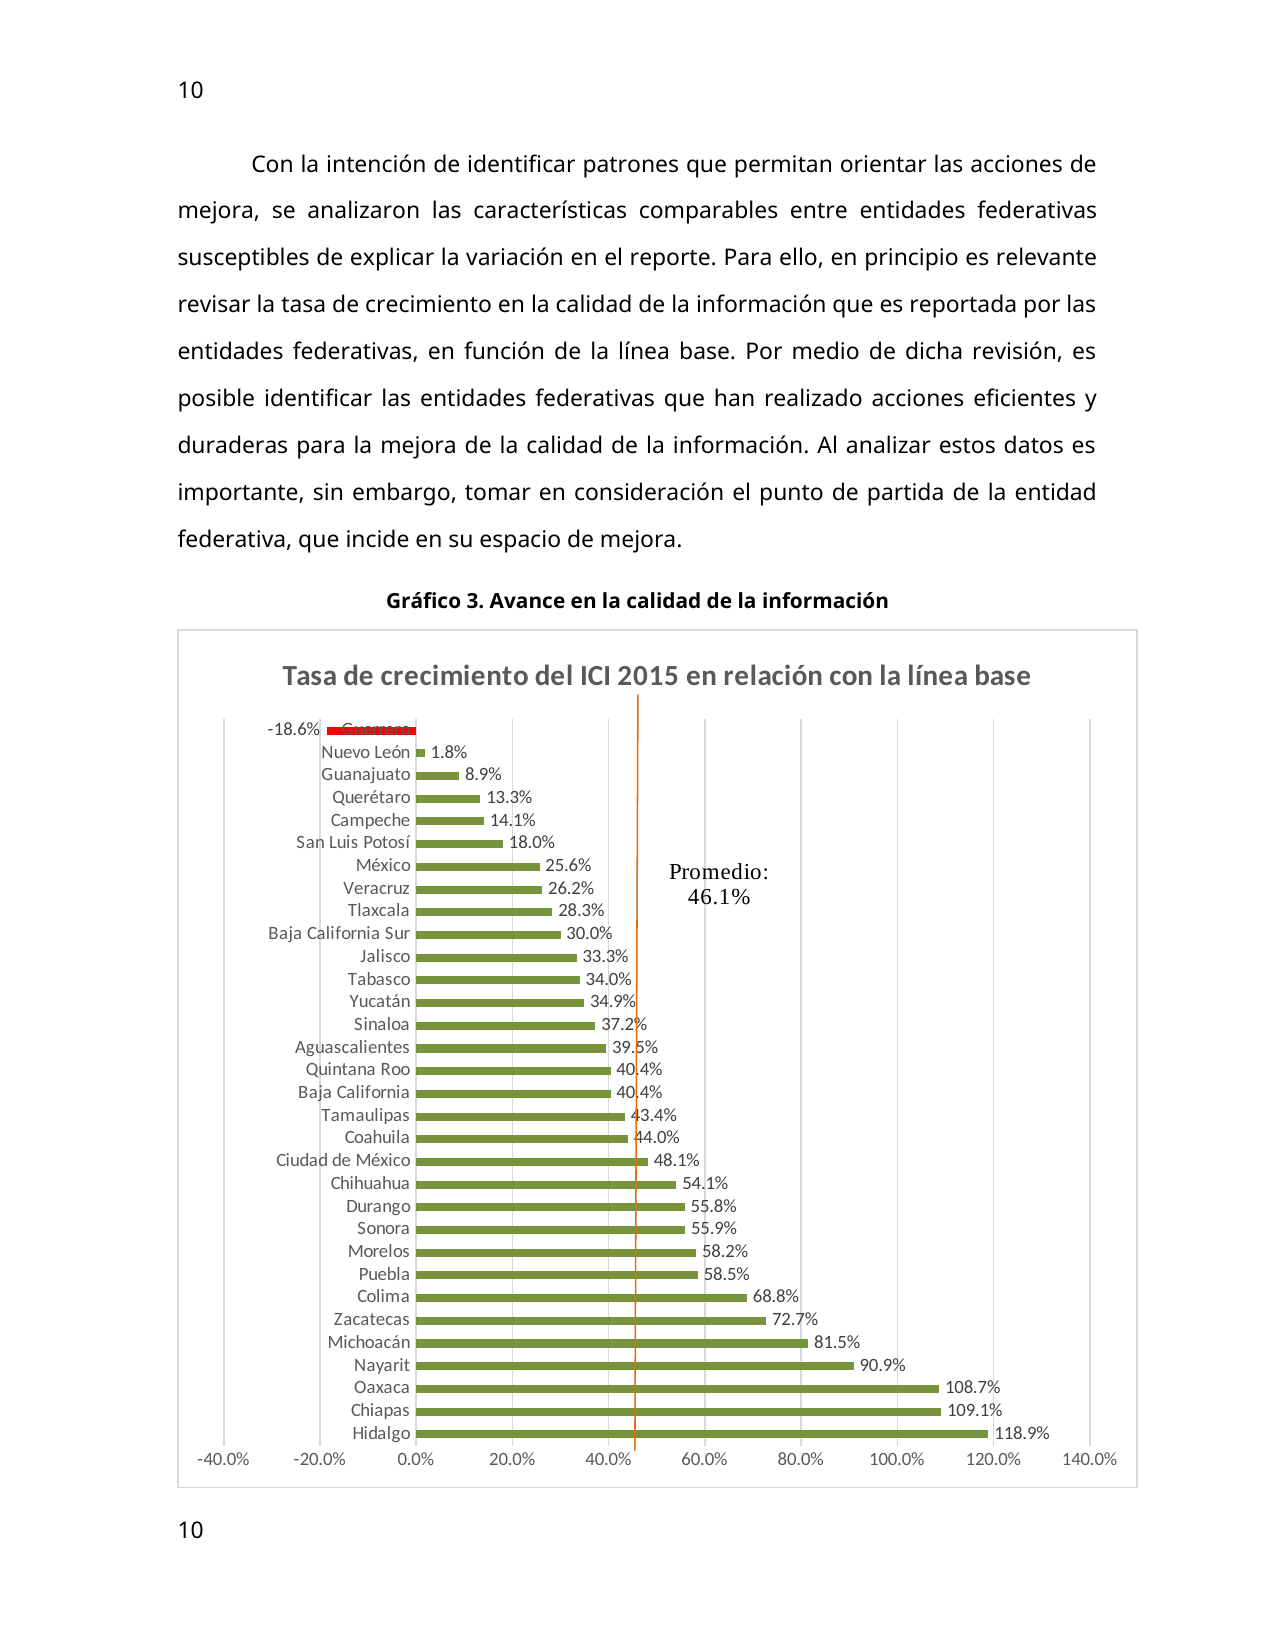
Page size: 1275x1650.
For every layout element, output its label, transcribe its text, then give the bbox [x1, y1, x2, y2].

text Con la intención de identificar patrones que permitan orientar las acciones de mejora, se analizaron las características comparables entre entidades federativas susceptibles de explicar la variación en el reporte. Para ello, en principio es relevante revisar la tasa de crecimiento en la calidad de la información que es reportada por las entidades federativas, en función de la línea base. Por medio de dicha revisión, es posible identificar las entidades federativas que han realizado acciones eficientes y duraderas para la mejora de la calidad de la información. Al analizar estos datos es importante, sin embargo, tomar en consideración el punto de partida de la entidad federativa, que incide en su espacio de mejora. [177, 148, 1098, 554]
text Gráfico 3. Avance en la calidad de la información [177, 586, 1098, 615]
